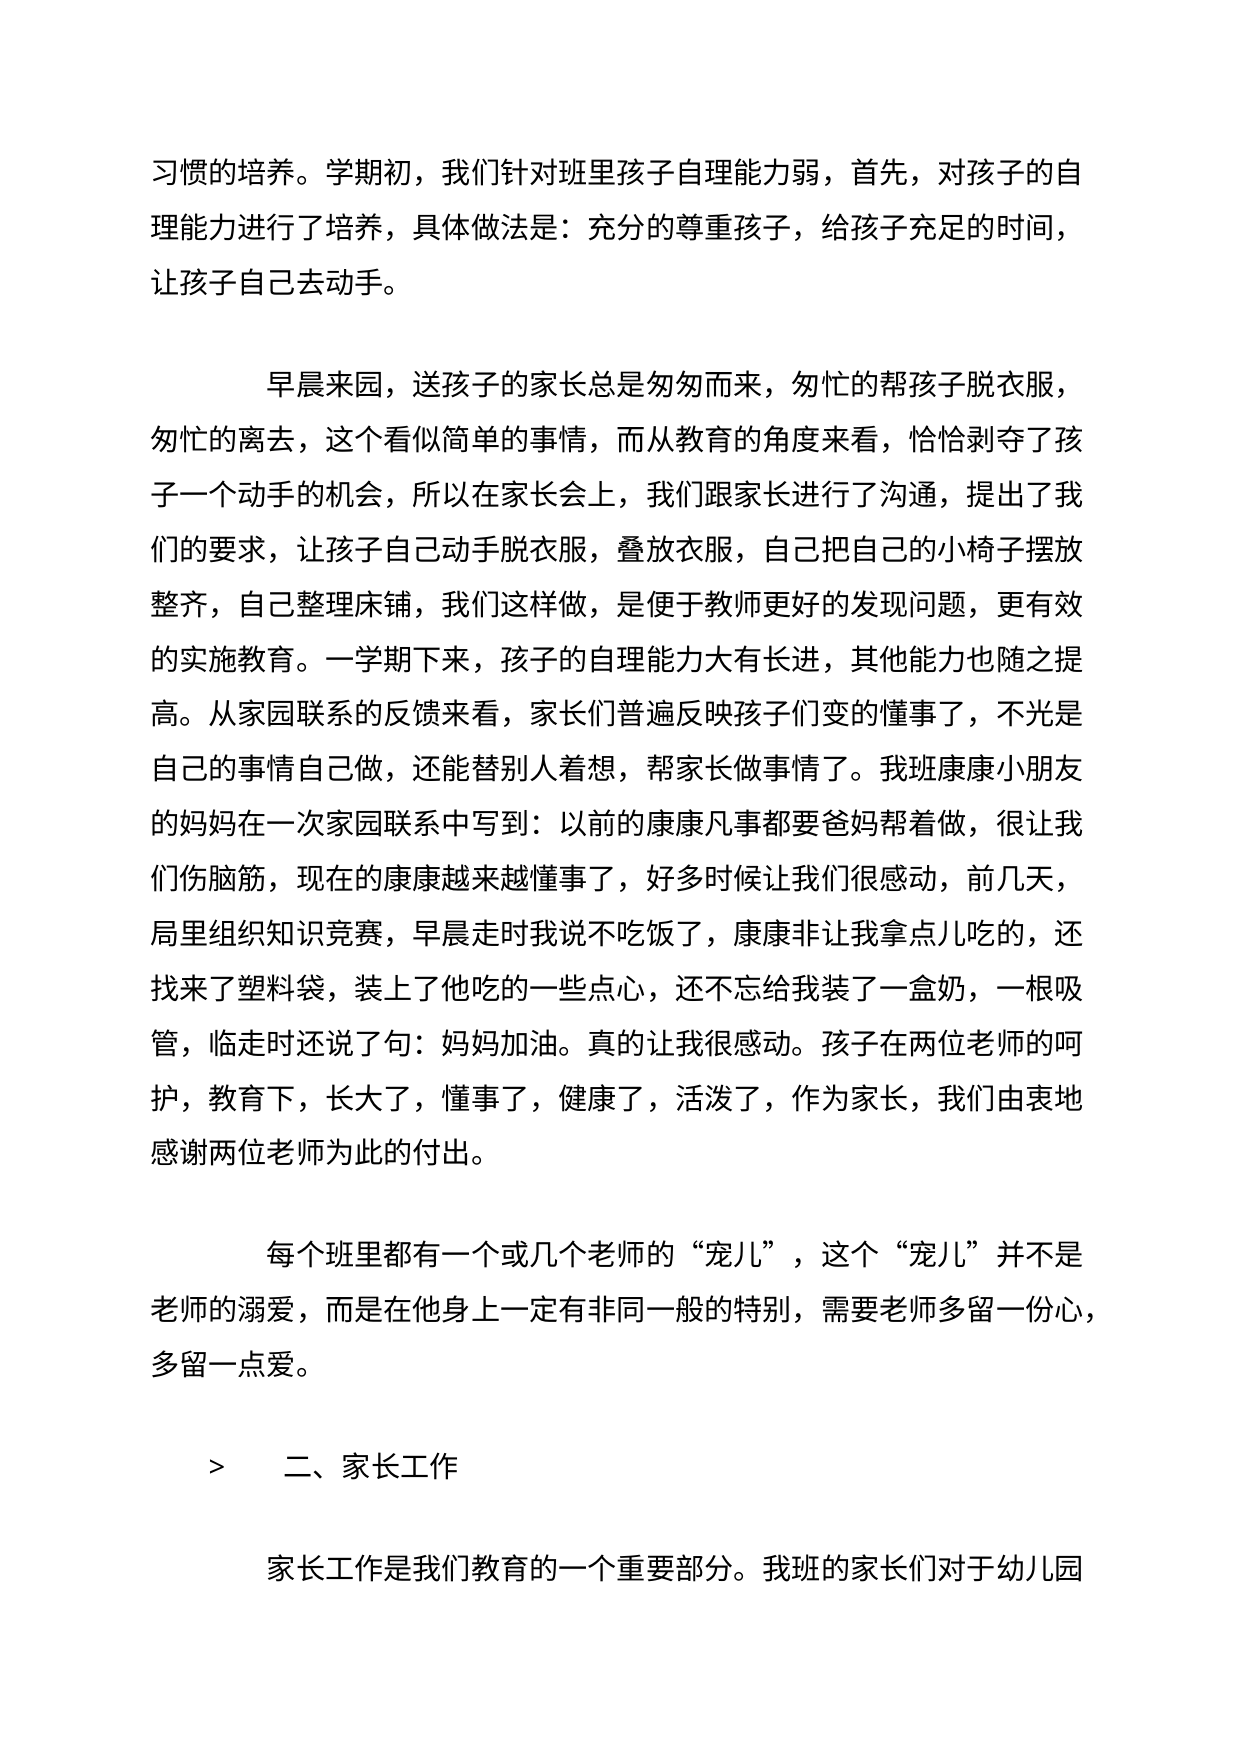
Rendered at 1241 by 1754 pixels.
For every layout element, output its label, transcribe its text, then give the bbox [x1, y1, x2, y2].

text 早晨来园，送孩子的家长总是匆匆而来，匆忙的帮孩子脱衣服，匆忙的离去，这个看似简单的事情，而从教育的角度来看，恰恰剥夺了孩子一个动手的机会，所以在家长会上，我们跟家长进行了沟通，提出了我们的要求，让孩子自己动手脱衣服，叠放衣服，自己把自己的小椅子摆放整齐，自己整理床铺，我们这样做，是便于教师更好的发现问题，更有效的实施教育。一学期下来，孩子的自理能力大有长进，其他能力也随之提高。从家园联系的反馈来看，家长们普遍反映孩子们变的懂事了，不光是自己的事情自己做，还能替别人着想，帮家长做事情了。我班康康小朋友的妈妈在一次家园联系中写到：以前的康康凡事都要爸妈帮着做，很让我们伤脑筋，现在的康康越来越懂事了，好多时候让我们很感动，前几天，局里组织知识竞赛，早晨走时我说不吃饭了，康康非让我拿点儿吃的，还找来了塑料袋，装上了他吃的一些点心，还不忘给我装了一盒奶，一根吸管，临走时还说了句：妈妈加油。真的让我很感动。孩子在两位老师的呵护，教育下，长大了，懂事了，健康了，活泼了，作为家长，我们由衷地感谢两位老师为此的付出。 [150, 362, 1090, 1172]
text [150, 150, 1090, 302]
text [150, 1545, 1090, 1588]
text 每个班里都有一个或几个老师的“宠儿”，这个“宠儿”并不是老师的溺爱，而是在他身上一定有非同一般的特别，需要老师多留一份心，多留一点爱。 [150, 1232, 1090, 1384]
text > 二、家长工作 [150, 1443, 1090, 1486]
